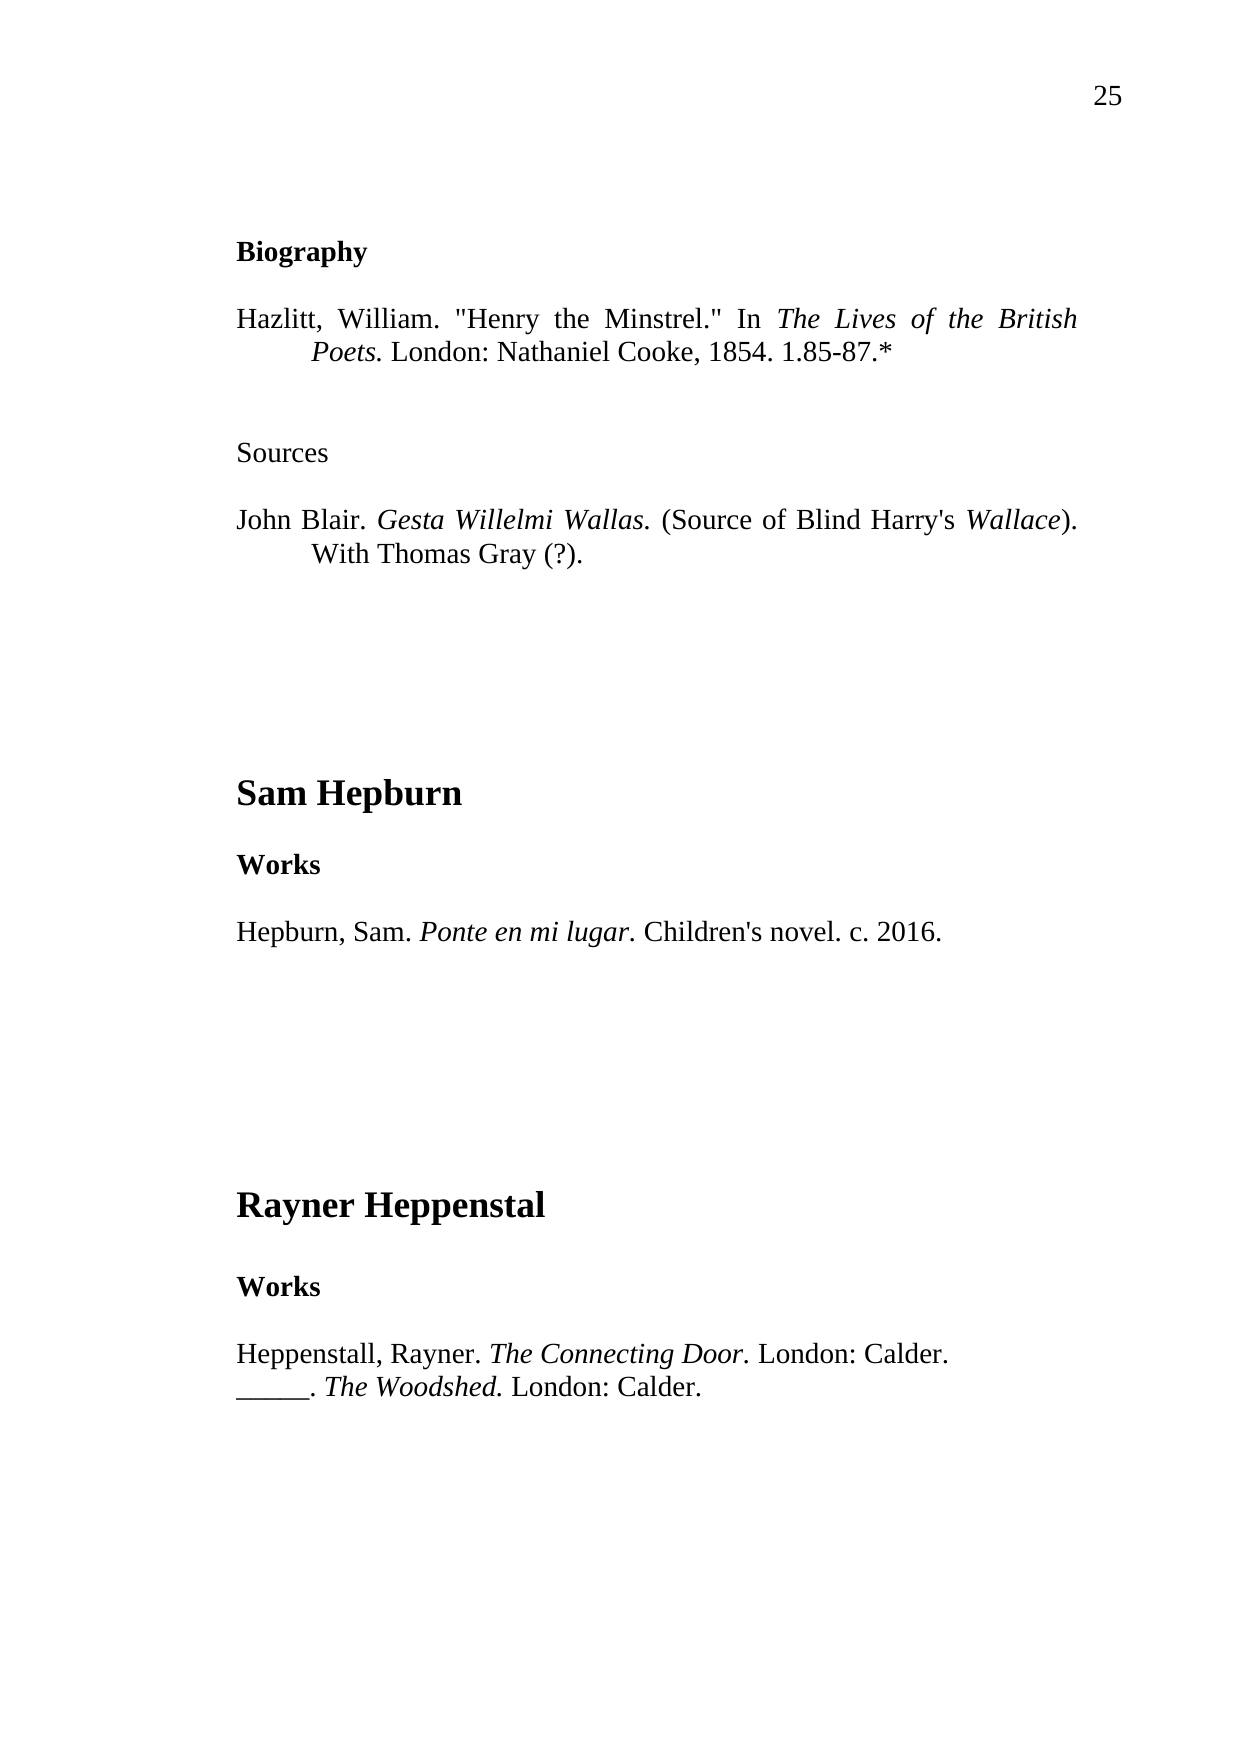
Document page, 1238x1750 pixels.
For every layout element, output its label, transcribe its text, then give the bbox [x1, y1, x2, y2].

text Rayner Heppenstal [236, 1183, 1078, 1226]
text Biography [236, 234, 1078, 267]
text Works [236, 847, 1078, 881]
text Heppenstall, Rayner. The Connecting Door. London: Calder. [236, 1336, 1078, 1369]
text Hazlitt, William. "Henry the Minstrel." In The Lives of the British Poets. London: Nathaniel Cooke, 1854. 1.85-87.* [236, 301, 1078, 368]
text Works [236, 1269, 1078, 1302]
text Hepburn, Sam. Ponte en mi lugar. Children's novel. c. 2016. [236, 914, 1078, 948]
text Sam Hepburn [236, 771, 1078, 814]
text _____. The Woodshed. London: Calder. [236, 1369, 1078, 1403]
text John Blair. Gesta Willelmi Wallas. (Source of Blind Harry's Wallace). With Thomas Gray (?). [236, 502, 1078, 569]
text Sources [236, 435, 1078, 469]
